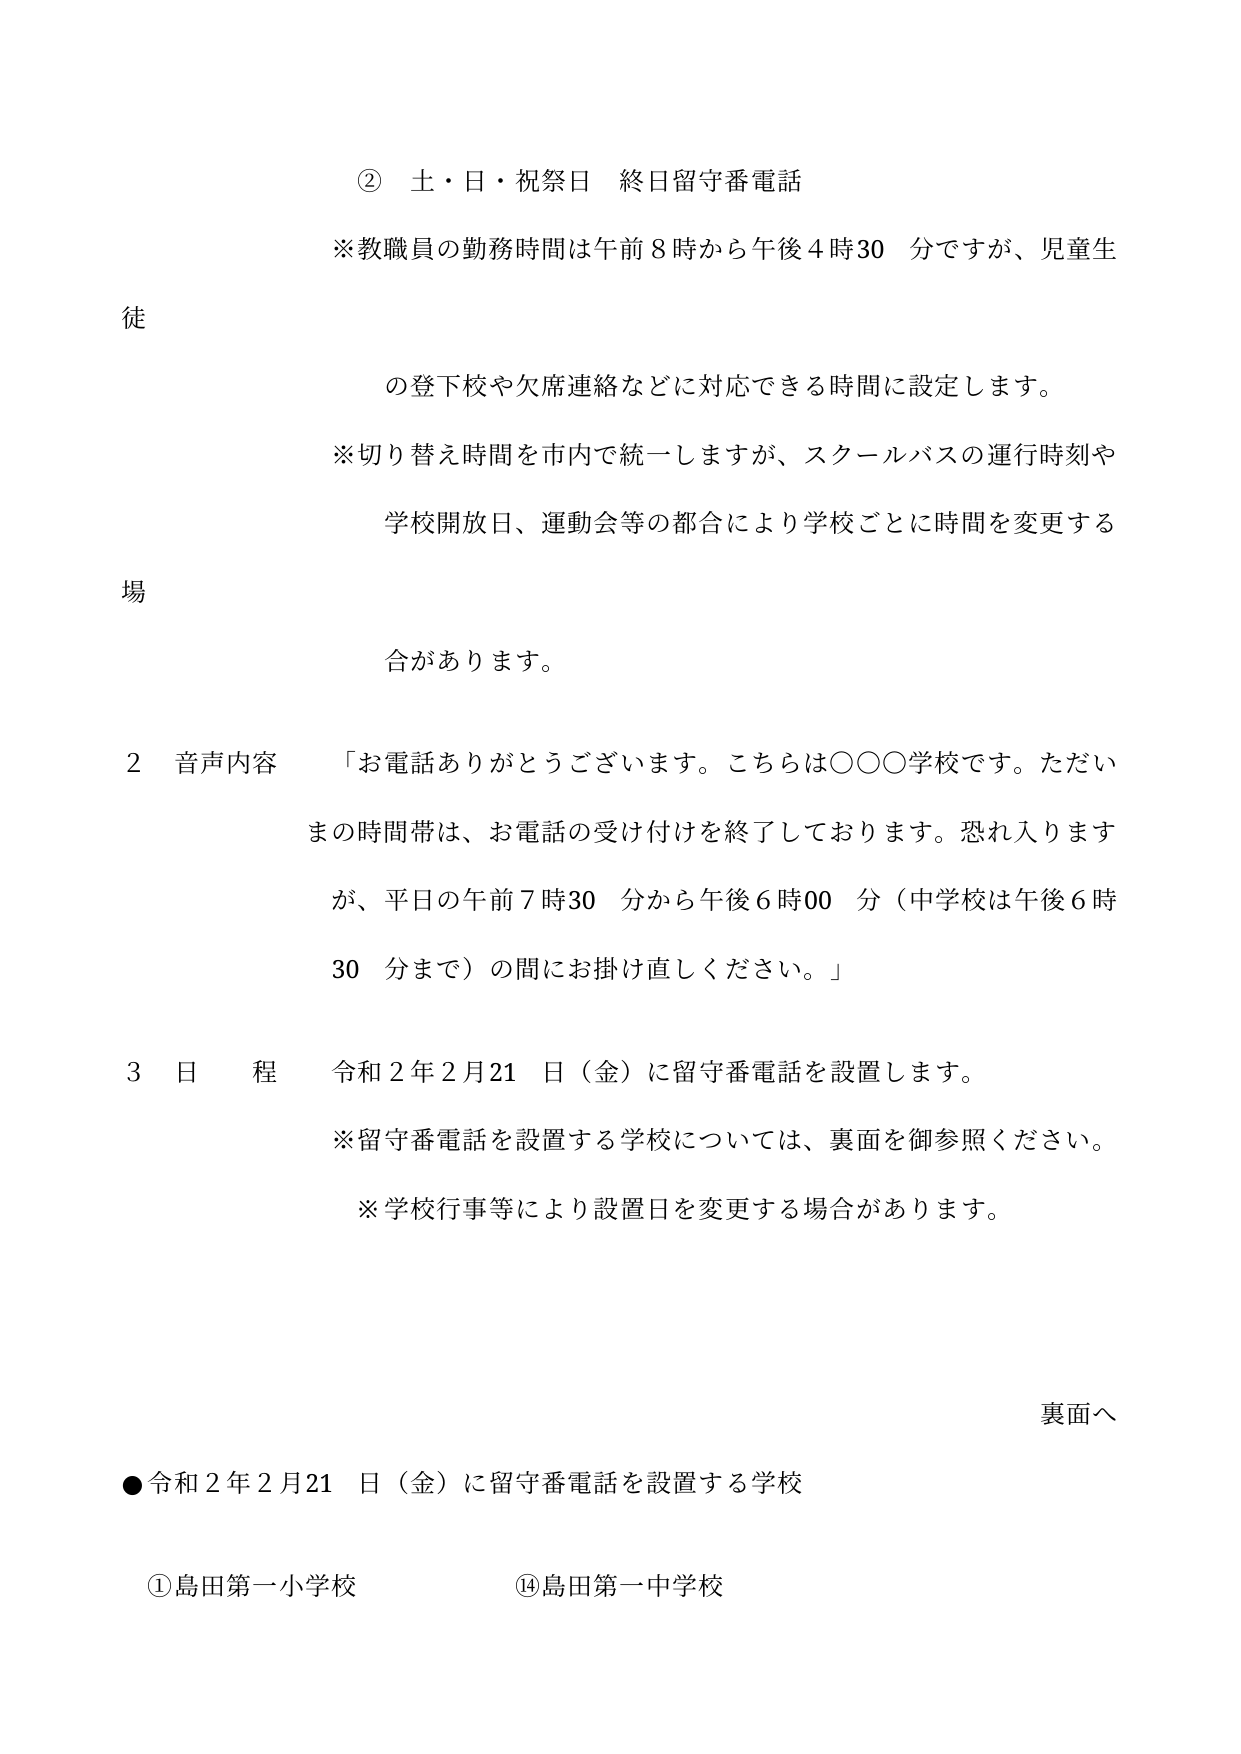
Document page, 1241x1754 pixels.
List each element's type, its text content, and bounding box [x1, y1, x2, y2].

text ※教職員の勤務時間は午前８時から午後４時30分ですが、児童生徒 [121, 214, 1119, 351]
text ※切り替え時間を市内で統一しますが、スクールバスの運行時刻や [121, 419, 1119, 488]
text ２ 音声内容 「お電話ありがとうございます。こちらは〇〇〇学校です。ただい [121, 728, 1119, 796]
text ※学校行事等により設置日を変更する場合があります。 [306, 1173, 1119, 1242]
text 学校開放日、運動会等の都合により学校ごとに時間を変更する場 [121, 488, 1119, 625]
text ※留守番電話を設置する学校については、裏面を御参照ください。 [121, 1105, 1119, 1173]
text まの時間帯は、お電話の受け付けを終了しております。恐れ入りますが、平日の午前７時30分から午後６時00分（中学校は午後６時30分まで）の間にお掛け直しください。」 [121, 796, 1119, 1002]
text の登下校や欠席連絡などに対応できる時間に設定します。 [121, 351, 1119, 419]
text ①島田第一小学校 ⑭島田第一中学校 [121, 1550, 1119, 1619]
text 裏面へ [121, 1379, 1119, 1447]
text ② 土・日・祝祭日 終日留守番電話 [121, 145, 1119, 214]
text 合があります。 [121, 625, 1119, 693]
text ３ 日 程 令和２年２月21日（金）に留守番電話を設置します。 [121, 1036, 1119, 1105]
text ●令和２年２月21日（金）に留守番電話を設置する学校 [121, 1447, 1119, 1516]
